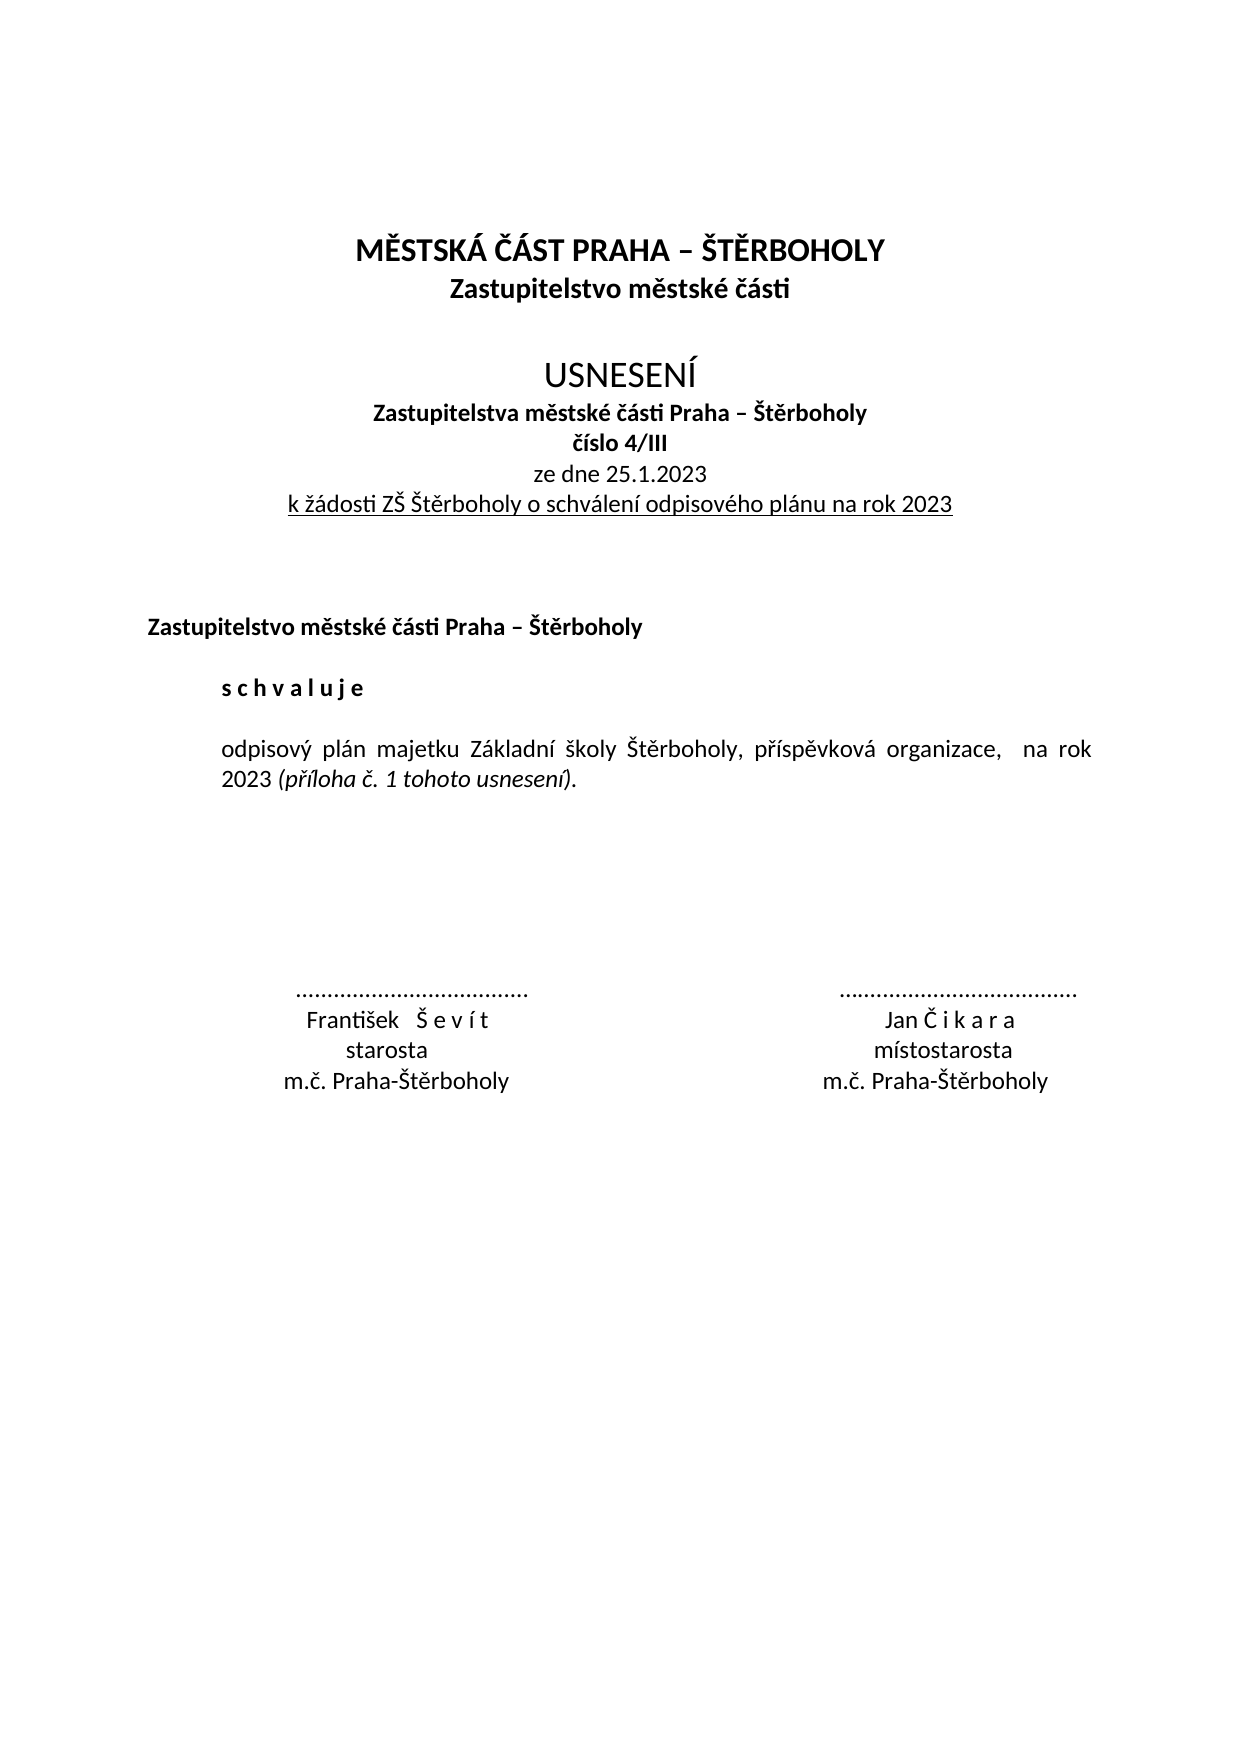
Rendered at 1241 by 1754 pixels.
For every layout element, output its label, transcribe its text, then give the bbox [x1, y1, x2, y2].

subtitle Zastupitelstva městské části Praha – Štěrboholy [148, 397, 1093, 428]
text číslo 4/III [148, 428, 1093, 458]
subtitle Zastupitelstvo městské části Praha – Štěrboholy [148, 611, 1093, 641]
text ze dne 25.1.2023 [148, 458, 1093, 489]
text odpisový plán majetku Základní školy Štěrboholy, příspěvková organizace, na rok 2023 (příloha č. 1 tohoto usnesení). [221, 733, 1093, 794]
title Usnesení [148, 351, 1093, 397]
text k žádosti ZŠ Štěrboholy o schválení odpisového plánu na rok 2023 [148, 489, 1093, 519]
title Městská část Praha – Štěrboholy [148, 229, 1093, 270]
text František Š e v í t Jan Č i k a r a [148, 1004, 1093, 1034]
text m.č. Praha-Štěrboholy m.č. Praha-Štěrboholy [148, 1065, 1093, 1096]
text s c h v a l u j e [148, 672, 1093, 702]
text starosta místostarosta [148, 1034, 1093, 1065]
title Zastupitelstvo městské části [148, 270, 1093, 305]
text ..................................... …................................... [221, 973, 1093, 1004]
